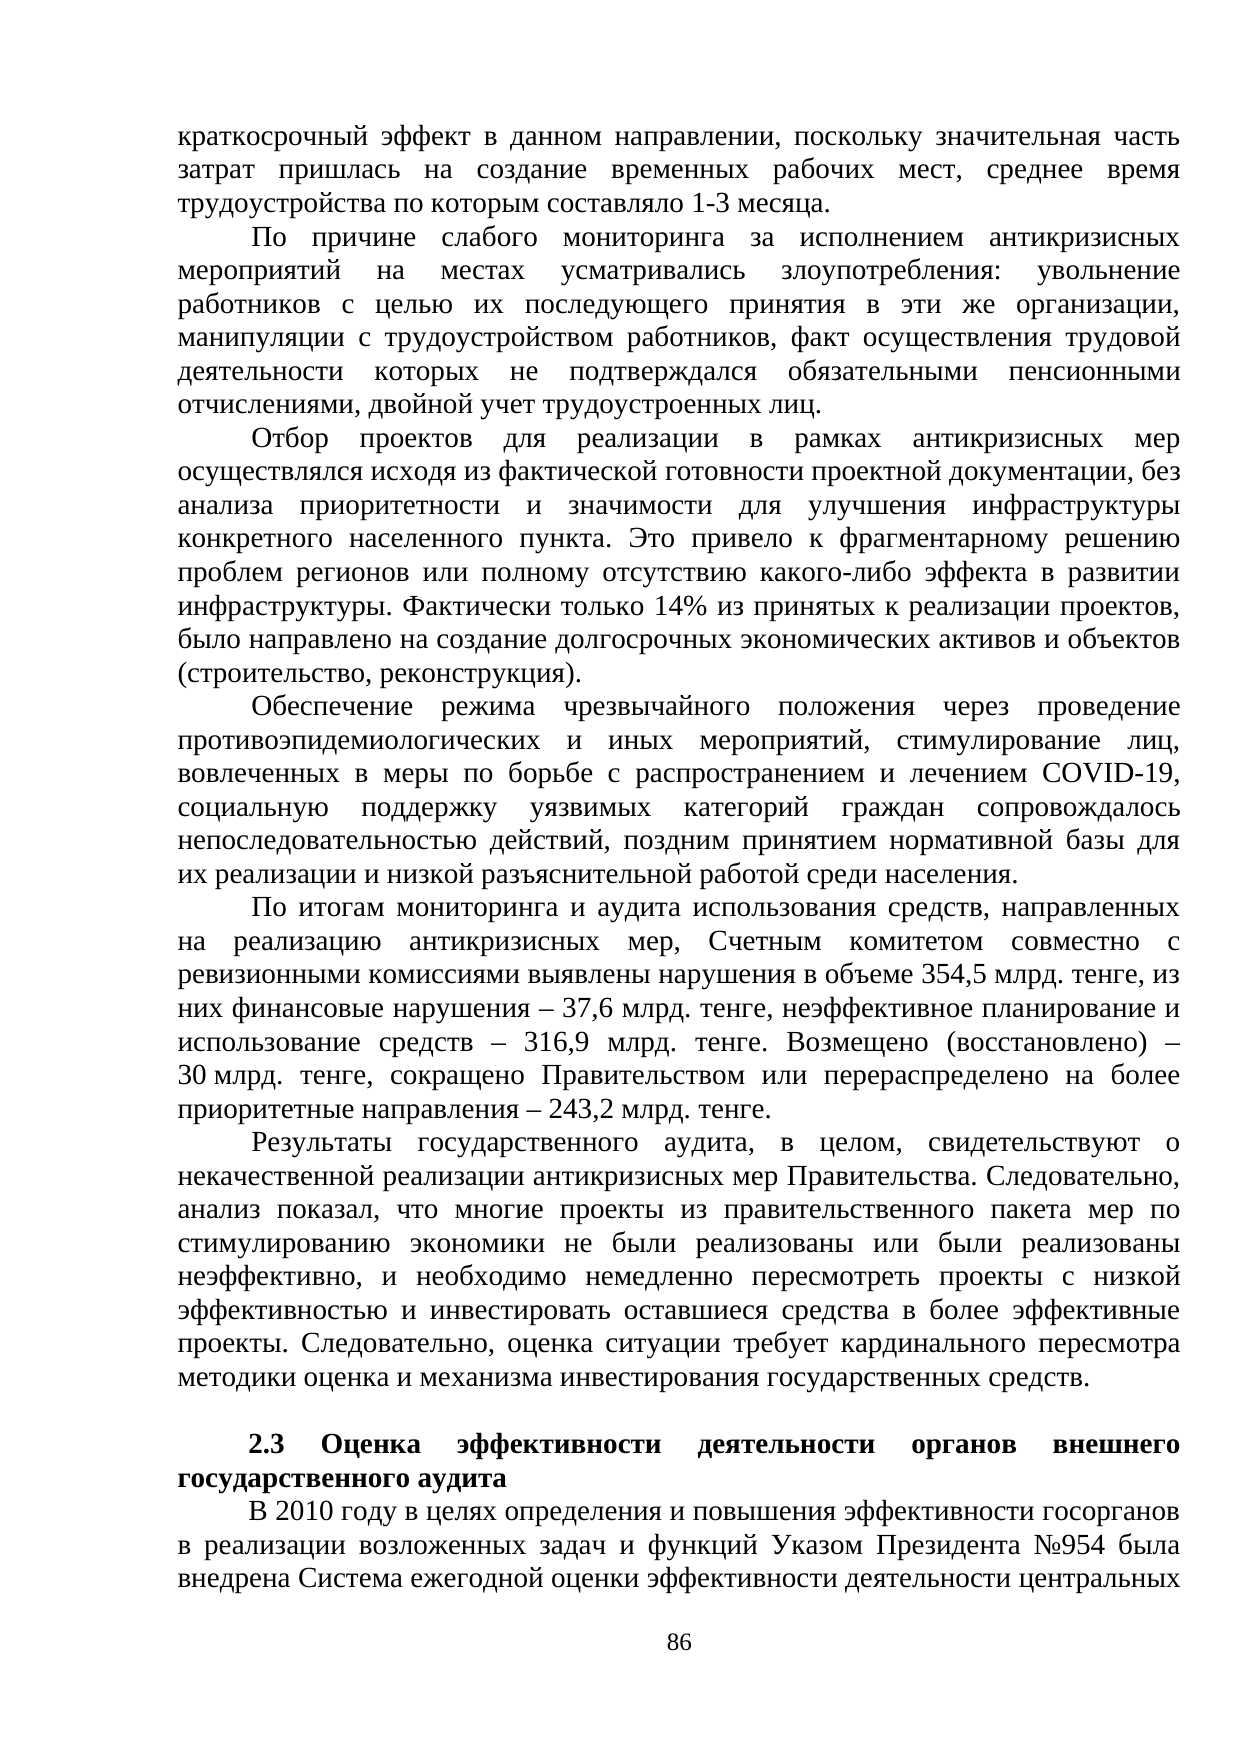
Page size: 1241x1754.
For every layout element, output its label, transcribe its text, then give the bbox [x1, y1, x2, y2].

text Обеспечение режима чрезвычайного положения через проведение противоэпидемиологических и иных мероприятий, стимулирование лиц, вовлеченных в меры по борьбе с распространением и лечением COVID-19, социальную поддержку уязвимых категорий граждан сопровождалось непоследовательностью действий, поздним принятием нормативной базы для их реализации и низкой разъяснительной работой среди населения. [177, 688, 1181, 889]
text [177, 1493, 1181, 1594]
text 2.3 Оценка эффективности деятельности органов внешнего государственного аудита [177, 1426, 1181, 1493]
text Результаты государственного аудита, в целом, свидетельствуют о некачественной реализации антикризисных мер Правительства. Следовательно, анализ показал, что многие проекты из правительственного пакета мер по стимулированию экономики не были реализованы или были реализованы неэффективно, и необходимо немедленно пересмотреть проекты с низкой эффективностью и инвестировать оставшиеся средства в более эффективные проекты. Следовательно, оценка ситуации требует кардинального пересмотра методики оценка и механизма инвестирования государственных средств. [177, 1124, 1181, 1393]
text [177, 118, 1181, 219]
text По итогам мониторинга и аудита использования средств, направленных на реализацию антикризисных мер, Счетным комитетом совместно с ревизионными комиссиями выявлены нарушения в объеме 354,5 млрд. тенге, из них финансовые нарушения – 37,6 млрд. тенге, неэффективное планирование и использование средств – 316,9 млрд. тенге. Возмещено (восстановлено) – 30 млрд. тенге, сокращено Правительством или перераспределено на более приоритетные направления – 243,2 млрд. тенге. [177, 889, 1181, 1124]
text Отбор проектов для реализации в рамках антикризисных мер осуществлялся исходя из фактической готовности проектной документации, без анализа приоритетности и значимости для улучшения инфраструктуры конкретного населенного пункта. Это привело к фрагментарному решению проблем регионов или полному отсутствию какого-либо эффекта в развитии инфраструктуры. Фактически только 14% из принятых к реализации проектов, было направлено на создание долгосрочных экономических активов и объектов (строительство, реконструкция). [177, 420, 1181, 688]
text По причине слабого мониторинга за исполнением антикризисных мероприятий на местах усматривались злоупотребления: увольнение работников с целью их последующего принятия в эти же организации, манипуляции с трудоустройством работников, факт осуществления трудовой деятельности которых не подтверждался обязательными пенсионными отчислениями, двойной учет трудоустроенных лиц. [177, 219, 1181, 420]
